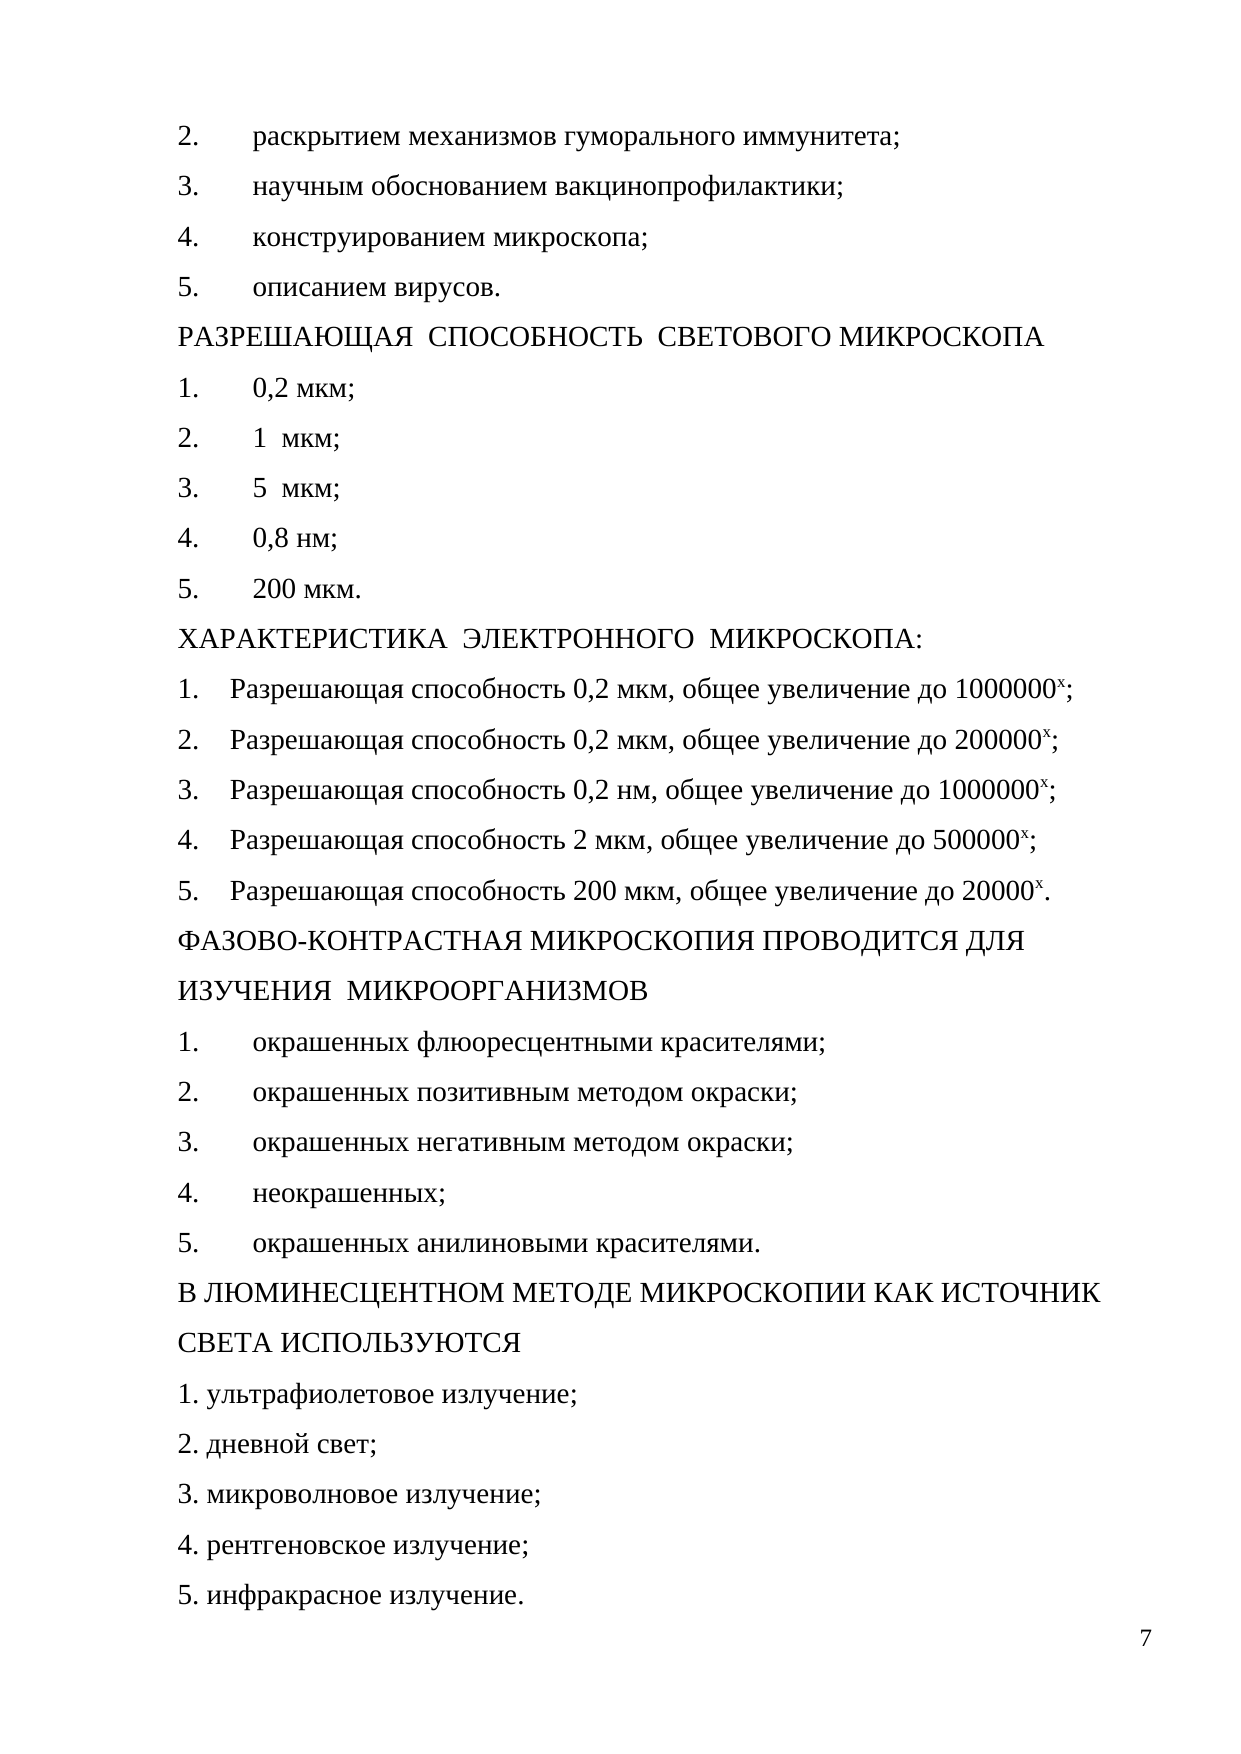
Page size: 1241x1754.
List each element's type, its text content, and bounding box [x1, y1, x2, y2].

list конструированием микроскопа; [177, 219, 1152, 252]
list Разрешающая способность 0,2 мкм, общее увеличение до 1000000х; [177, 672, 1152, 705]
text В ЛЮМИНЕСЦЕНТНОМ МЕТОДЕ МИКРОСКОПИИ КАК ИСТОЧНИК СВЕТА ИСПОЛЬЗУЮТСЯ [177, 1275, 1152, 1359]
list окрашенных негативным методом окраски; [177, 1124, 1152, 1158]
text 5. инфракрасное излучение. [177, 1577, 1152, 1611]
list 1 мкм; [177, 420, 1152, 453]
list 0,2 мкм; [177, 370, 1152, 403]
list Разрешающая способность 2 мкм, общее увеличение до 500000х; [177, 822, 1152, 856]
list раскрытием механизмов гуморального иммунитета; [177, 118, 1152, 152]
list 5 мкм; [177, 470, 1152, 504]
text 1. ультрафиолетовое излучение; [177, 1376, 1152, 1409]
list окрашенных анилиновыми красителями. [177, 1225, 1152, 1258]
list неокрашенных; [177, 1175, 1152, 1208]
text 4. рентгеновское излучение; [177, 1527, 1152, 1560]
text РАЗРЕШАЮЩАЯ СПОСОБНОСТЬ СВЕТОВОГО МИКРОСКОПА [177, 319, 1152, 353]
list 200 мкм. [177, 571, 1152, 604]
text ФАЗОВО-КОНТРАСТНАЯ МИКРОСКОПИЯ ПРОВОДИТСЯ ДЛЯ ИЗУЧЕНИЯ МИКРООРГАНИЗМОВ [177, 923, 1152, 1007]
list Разрешающая способность 200 мкм, общее увеличение до 20000х. [177, 873, 1152, 906]
list научным обоснованием вакцинопрофилактики; [177, 168, 1152, 202]
list окрашенных позитивным методом окраски; [177, 1074, 1152, 1108]
list окрашенных флюоресцентными красителями; [177, 1024, 1152, 1057]
text 3. микроволновое излучение; [177, 1477, 1152, 1510]
list 0,8 нм; [177, 521, 1152, 554]
list описанием вирусов. [177, 269, 1152, 303]
text 2. дневной свет; [177, 1426, 1152, 1460]
list Разрешающая способность 0,2 нм, общее увеличение до 1000000х; [177, 772, 1152, 806]
text ХАРАКТЕРИСТИКА ЭЛЕКТРОННОГО МИКРОСКОПА: [177, 621, 1152, 655]
list Разрешающая способность 0,2 мкм, общее увеличение до 200000х; [177, 722, 1152, 755]
